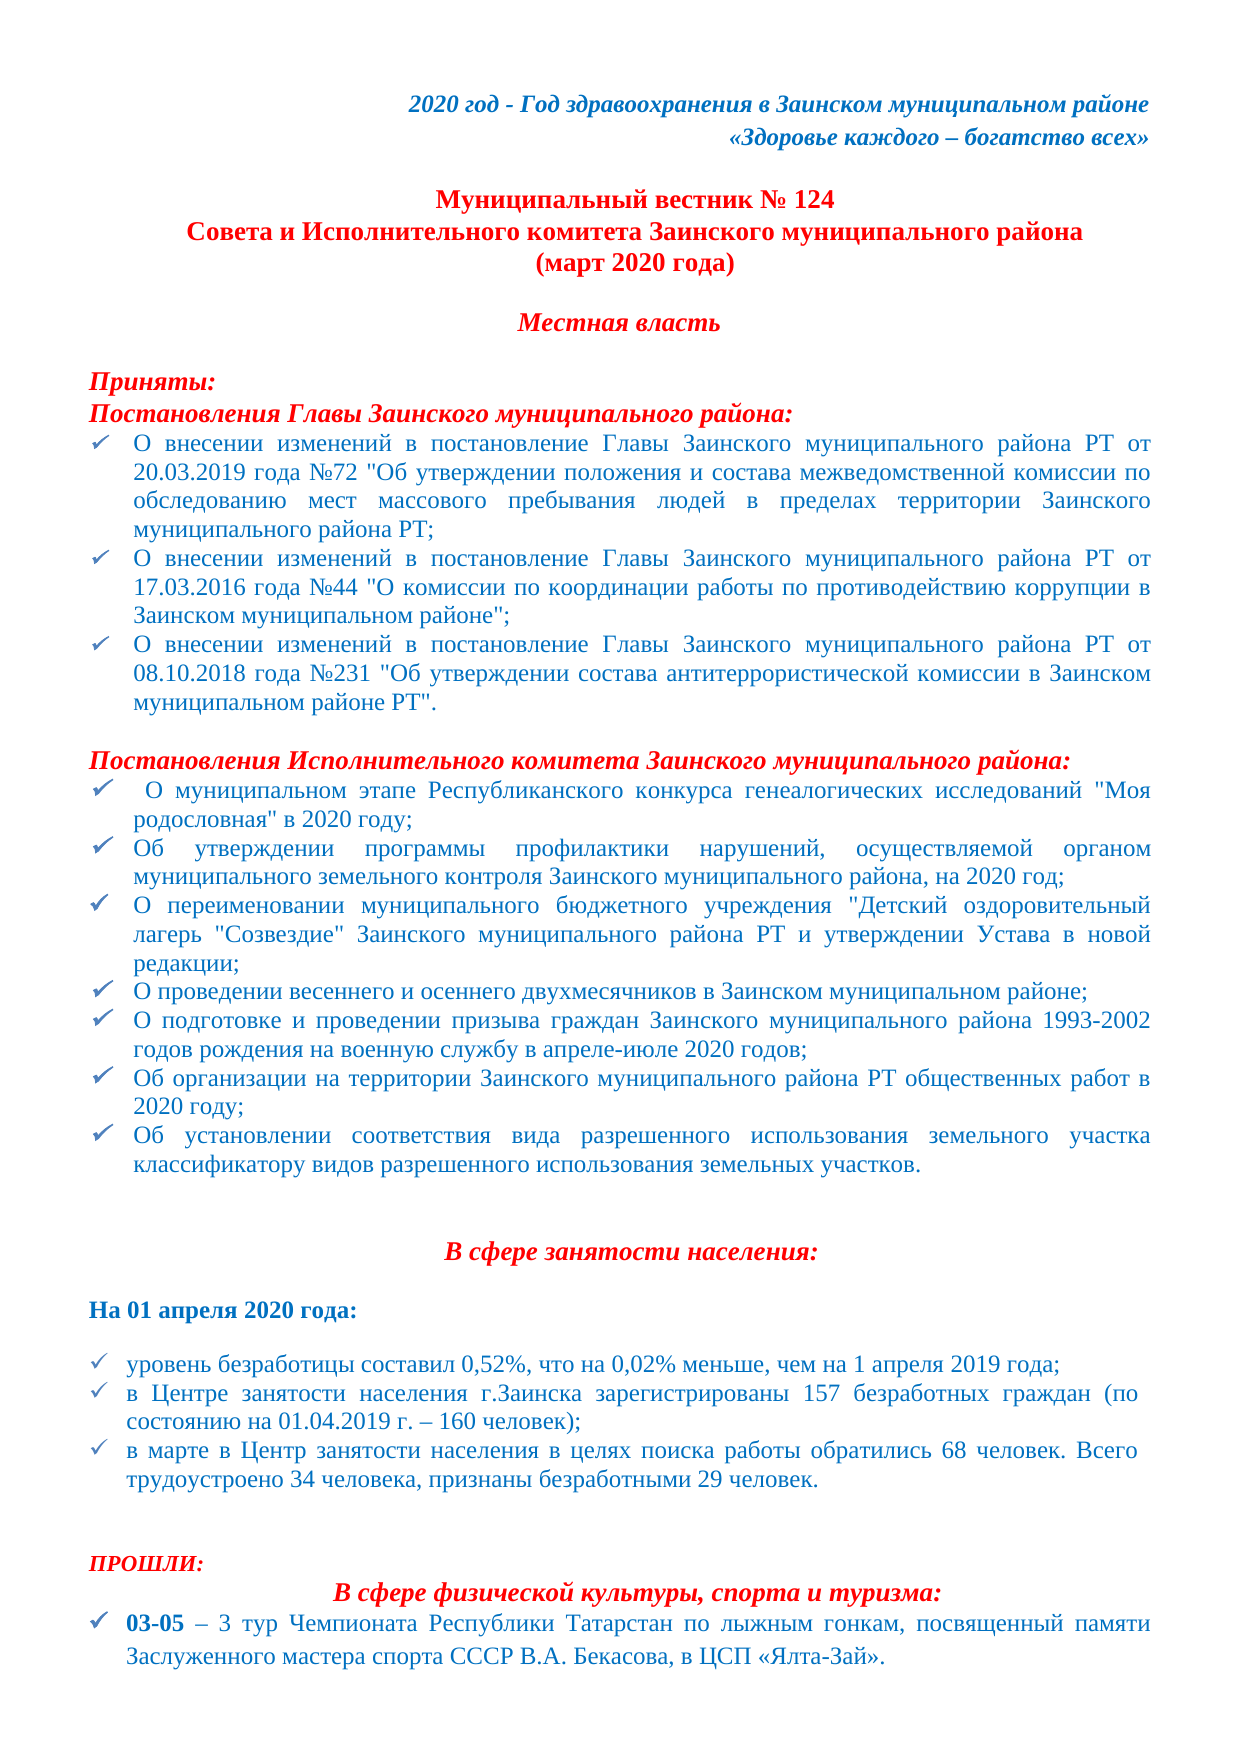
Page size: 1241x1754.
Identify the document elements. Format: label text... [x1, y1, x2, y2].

text Постановления Исполнительного комитета Заинского муниципального района: [89, 744, 1152, 775]
text На 01 апреля 2020 года: [89, 1295, 1139, 1324]
list О внесении изменений в постановление Главы Заинского муниципального района РТ от 20.03.2019 года №72 "Об утверждении положения и состава межведомственной комиссии по обследованию мест массового пребывания людей в пределах территории Заинского муниципального района РТ; [89, 428, 1152, 543]
list 03-05 – 3 тур Чемпионата Республики Татарстан по лыжным гонкам, посвященный памяти Заслуженного мастера спорта СССР В.А. Бекасова, в ЦСП «Ялта-Зай». [88, 1608, 1152, 1669]
list Об организации на территории Заинского муниципального района РТ общественных работ в 2020 году; [89, 1063, 1152, 1120]
list уровень безработицы составил 0,52%, что на 0,02% меньше, чем на 1 апреля 2019 года; [89, 1349, 1139, 1378]
text Местная власть [89, 306, 1152, 337]
text Муниципальный вестник № 124 [118, 183, 1152, 214]
text ПРОШЛИ: [89, 1550, 1152, 1577]
list О внесении изменений в постановление Главы Заинского муниципального района РТ от 17.03.2016 года №44 "О комиссии по координации работы по противодействию коррупции в Заинском муниципальном районе"; [89, 543, 1152, 629]
list в Центре занятости населения г.Заинска зарегистрированы 157 безработных граждан (по состоянию на 01.04.2019 г. – 160 человек); [89, 1378, 1139, 1435]
text Постановления Главы Заинского муниципального района: [89, 397, 1152, 428]
text «Здоровье каждого – богатство всех» [89, 122, 1152, 150]
list Об установлении соответствия вида разрешенного использования земельного участка классификатору видов разрешенного использования земельных участков. [89, 1120, 1152, 1178]
list Об утверждении программы профилактики нарушений, осуществляемой органом муниципального земельного контроля Заинского муниципального района, на 2020 год; [89, 833, 1152, 890]
list О проведении весеннего и осеннего двухмесячников в Заинском муниципальном районе; [89, 976, 1152, 1005]
list О переименовании муниципального бюджетного учреждения "Детский оздоровительный лагерь "Созвездие" Заинского муниципального района РТ и утверждении Устава в новой редакции; [89, 890, 1152, 976]
text Совета и Исполнительного комитета Заинского муниципального района [118, 214, 1152, 246]
list В сфере занятости населения: [126, 1235, 1139, 1266]
list В сфере физической культуры, спорта и туризма: [126, 1577, 1152, 1608]
list О подготовке и проведении призыва граждан Заинского муниципального района 1993-2002 годов рождения на военную службу в апреле-июле 2020 годов; [89, 1005, 1152, 1063]
list О муниципальном этапе Республиканского конкурса генеалогических исследований "Моя родословная" в 2020 году; [89, 775, 1152, 833]
list в марте в Центр занятости населения в целях поиска работы обратились 68 человек. Всего трудоустроено 34 человека, признаны безработными 29 человек. [89, 1435, 1139, 1493]
text Приняты: [89, 366, 1152, 397]
list О внесении изменений в постановление Главы Заинского муниципального района РТ от 08.10.2018 года №231 "Об утверждении состава антитеррористической комиссии в Заинском муниципальном районе РТ". [89, 629, 1152, 715]
text 2020 год - Год здравоохранения в Заинском муниципальном районе [89, 89, 1152, 117]
text (март 2020 года) [118, 246, 1152, 277]
